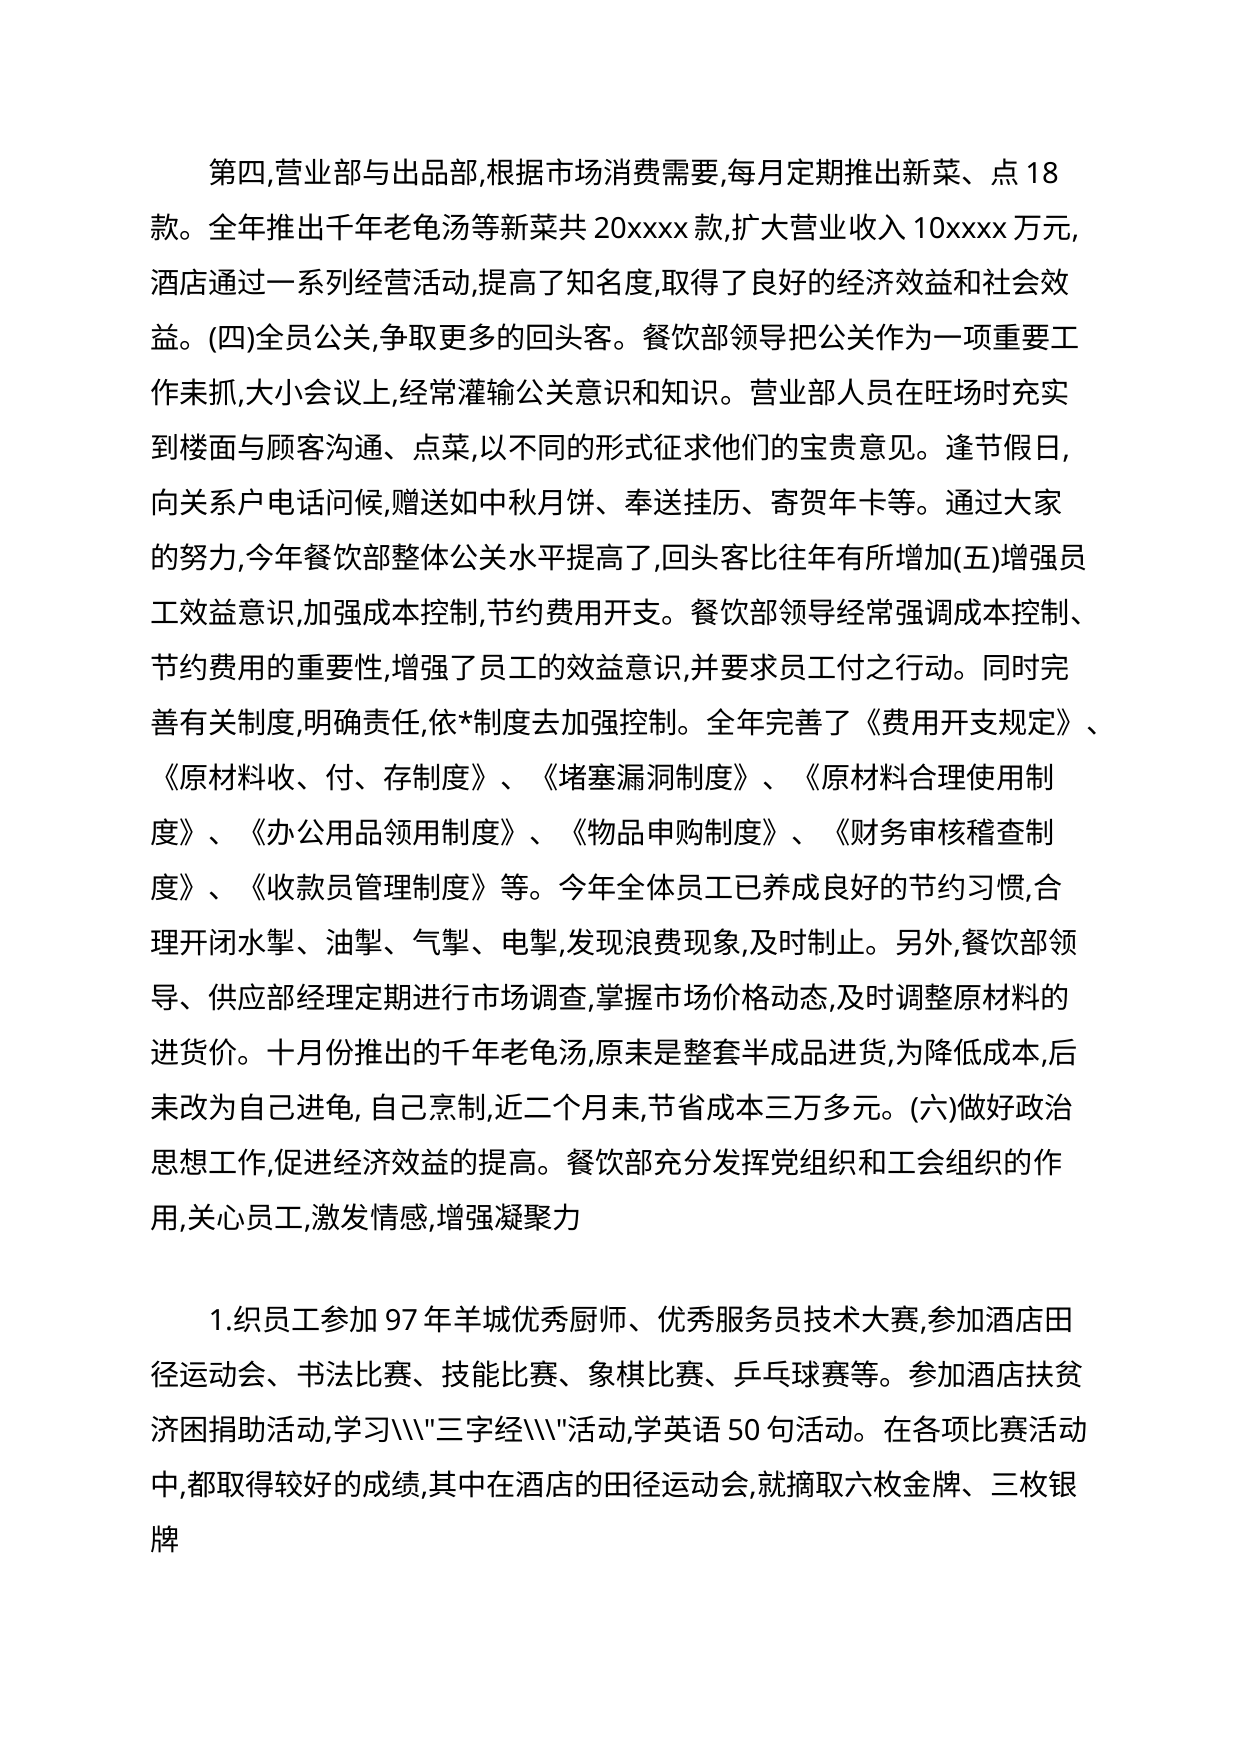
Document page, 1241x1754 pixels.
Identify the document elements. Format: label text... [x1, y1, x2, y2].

text 第四,营业部与出品部,根据市场消费需要,每月定期推出新菜、点18款。全年推出千年老龟汤等新菜共20xxxx款,扩大营业收入10xxxx万元,酒店通过一系列经营活动,提高了知名度,取得了良好的经济效益和社会效益。(四)全员公关,争取更多的回头客。餐饮部领导把公关作为一项重要工作耒抓,大小会议上,经常灌输公关意识和知识。营业部人员在旺场时充实到楼面与顾客沟通、点菜,以不同的形式征求他们的宝贵意见。逢节假日,向关系户电话问候,赠送如中秋月饼、奉送挂历、寄贺年卡等。通过大家的努力,今年餐饮部整体公关水平提高了,回头客比往年有所增加(五)增强员工效益意识,加强成本控制,节约费用开支。餐饮部领导经常强调成本控制、节约费用的重要性,增强了员工的效益意识,并要求员工付之行动。同时完善有关制度,明确责任,依*制度去加强控制。全年完善了《费用开支规定》、《原材料收、付、存制度》、《堵塞漏洞制度》、《原材料合理使用制度》、《办公用品领用制度》、《物品申购制度》、《财务审核稽查制度》、《收款员管理制度》等。今年全体员工已养成良好的节约习惯,合理开闭水掣、油掣、气掣、电掣,发现浪费现象,及时制止。另外,餐饮部领导、供应部经理定期进行市场调查,掌握市场价格动态,及时调整原材料的进货价。十月份推出的千年老龟汤,原耒是整套半成品进货,为降低成本,后耒改为自己进龟, 自己烹制,近二个月耒,节省成本三万多元。(六)做好政治思想工作,促进经济效益的提高。餐饮部充分发挥党组织和工会组织的作用,关心员工,激发情感,增强凝聚力 [150, 150, 1090, 1237]
text 1.织员工参加97年羊城优秀厨师、优秀服务员技术大赛,参加酒店田径运动会、书法比赛、技能比赛、象棋比赛、乒乓球赛等。参加酒店扶贫济困捐助活动,学习\\\"三字经\\\"活动,学英语50句活动。在各项比赛活动中,都取得较好的成绩,其中在酒店的田径运动会,就摘取六枚金牌、三枚银牌 [150, 1297, 1090, 1559]
